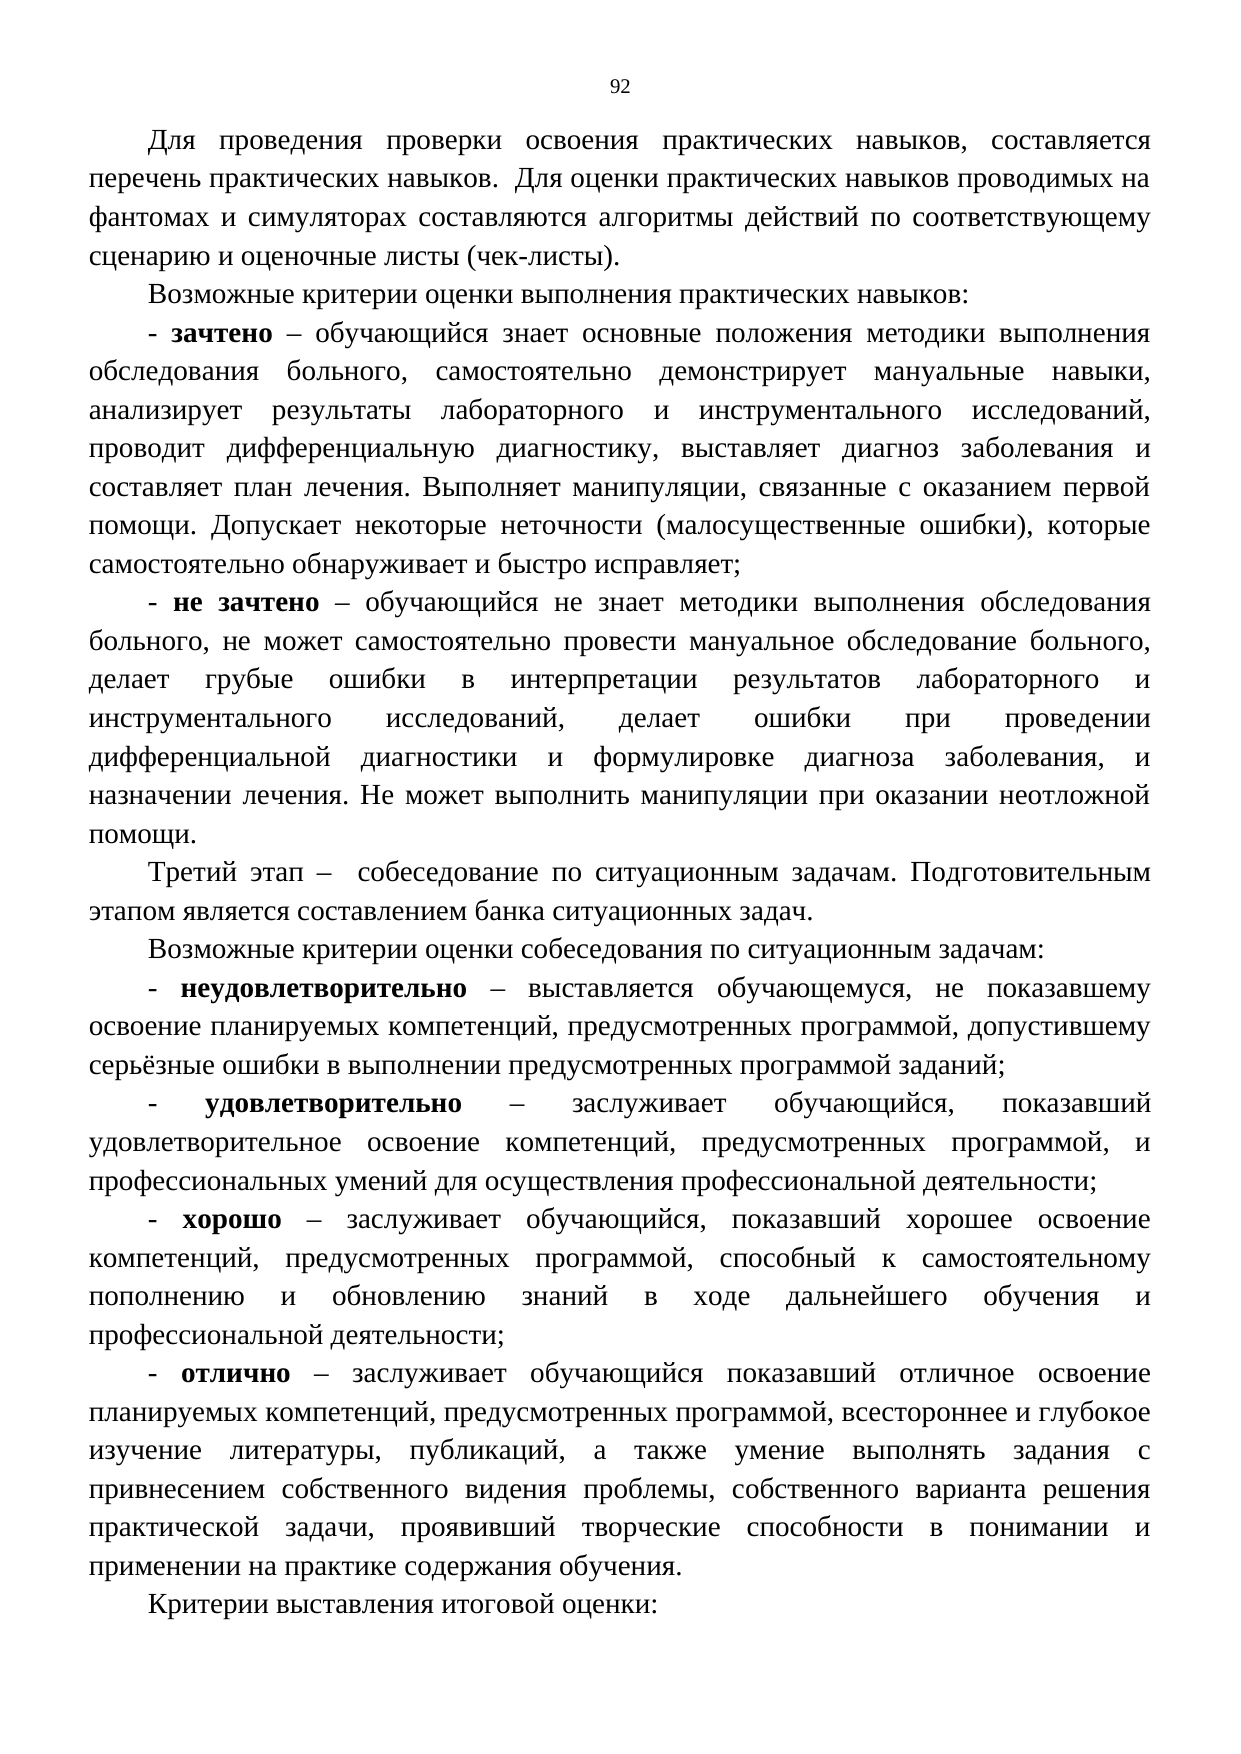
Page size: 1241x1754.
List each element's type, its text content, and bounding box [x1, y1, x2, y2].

text - отлично – заслуживает обучающийся показавший отличное освоение планируемых компетенций, предусмотренных программой, всестороннее и глубокое изучение литературы, публикаций, а также умение выполнять задания с привнесением собственного видения проблемы, собственного варианта решения практической задачи, проявивший творческие способности в понимании и применении на практике содержания обучения. [88, 1355, 1152, 1582]
text Возможные критерии оценки собеседования по ситуационным задачам: [88, 931, 1152, 965]
text Критерии выставления итоговой оценки: [88, 1587, 1152, 1620]
text - удовлетворительно – заслуживает обучающийся, показавший удовлетворительное освоение компетенций, предусмотренных программой, и профессиональных умений для осуществления профессиональной деятельности; [88, 1086, 1152, 1196]
text Третий этап – собеседование по ситуационным задачам. Подготовительным этапом является составлением банка ситуационных задач. [88, 854, 1152, 926]
text Для проведения проверки освоения практических навыков, составляется перечень практических навыков. Для оценки практических навыков проводимых на фантомах и симуляторах составляются алгоритмы действий по соответствующему сценарию и оценочные листы (чек-листы). [88, 122, 1152, 271]
text - зачтено – обучающийся знает основные положения методики выполнения обследования больного, самостоятельно демонстрирует мануальные навыки, анализирует результаты лабораторного и инструментального исследований, проводит дифференциальную диагностику, выставляет диагноз заболевания и составляет план лечения. Выполняет манипуляции, связанные с оказанием первой помощи. Допускает некоторые неточности (малосущественные ошибки), которые самостоятельно обнаруживает и быстро исправляет; [88, 315, 1152, 579]
text Возможные критерии оценки выполнения практических навыков: [88, 276, 1152, 310]
text - хорошо – заслуживает обучающийся, показавший хорошее освоение компетенций, предусмотренных программой, способный к самостоятельному пополнению и обновлению знаний в ходе дальнейшего обучения и профессиональной деятельности; [88, 1201, 1152, 1350]
text - неудовлетворительно – выставляется обучающемуся, не показавшему освоение планируемых компетенций, предусмотренных программой, допустившему серьёзные ошибки в выполнении предусмотренных программой заданий; [88, 970, 1152, 1081]
text - не зачтено – обучающийся не знает методики выполнения обследования больного, не может самостоятельно провести мануальное обследование больного, делает грубые ошибки в интерпретации результатов лабораторного и инструментального исследований, делает ошибки при проведении дифференциальной диагностики и формулировке диагноза заболевания, и назначении лечения. Не может выполнить манипуляции при оказании неотложной помощи. [88, 584, 1152, 849]
